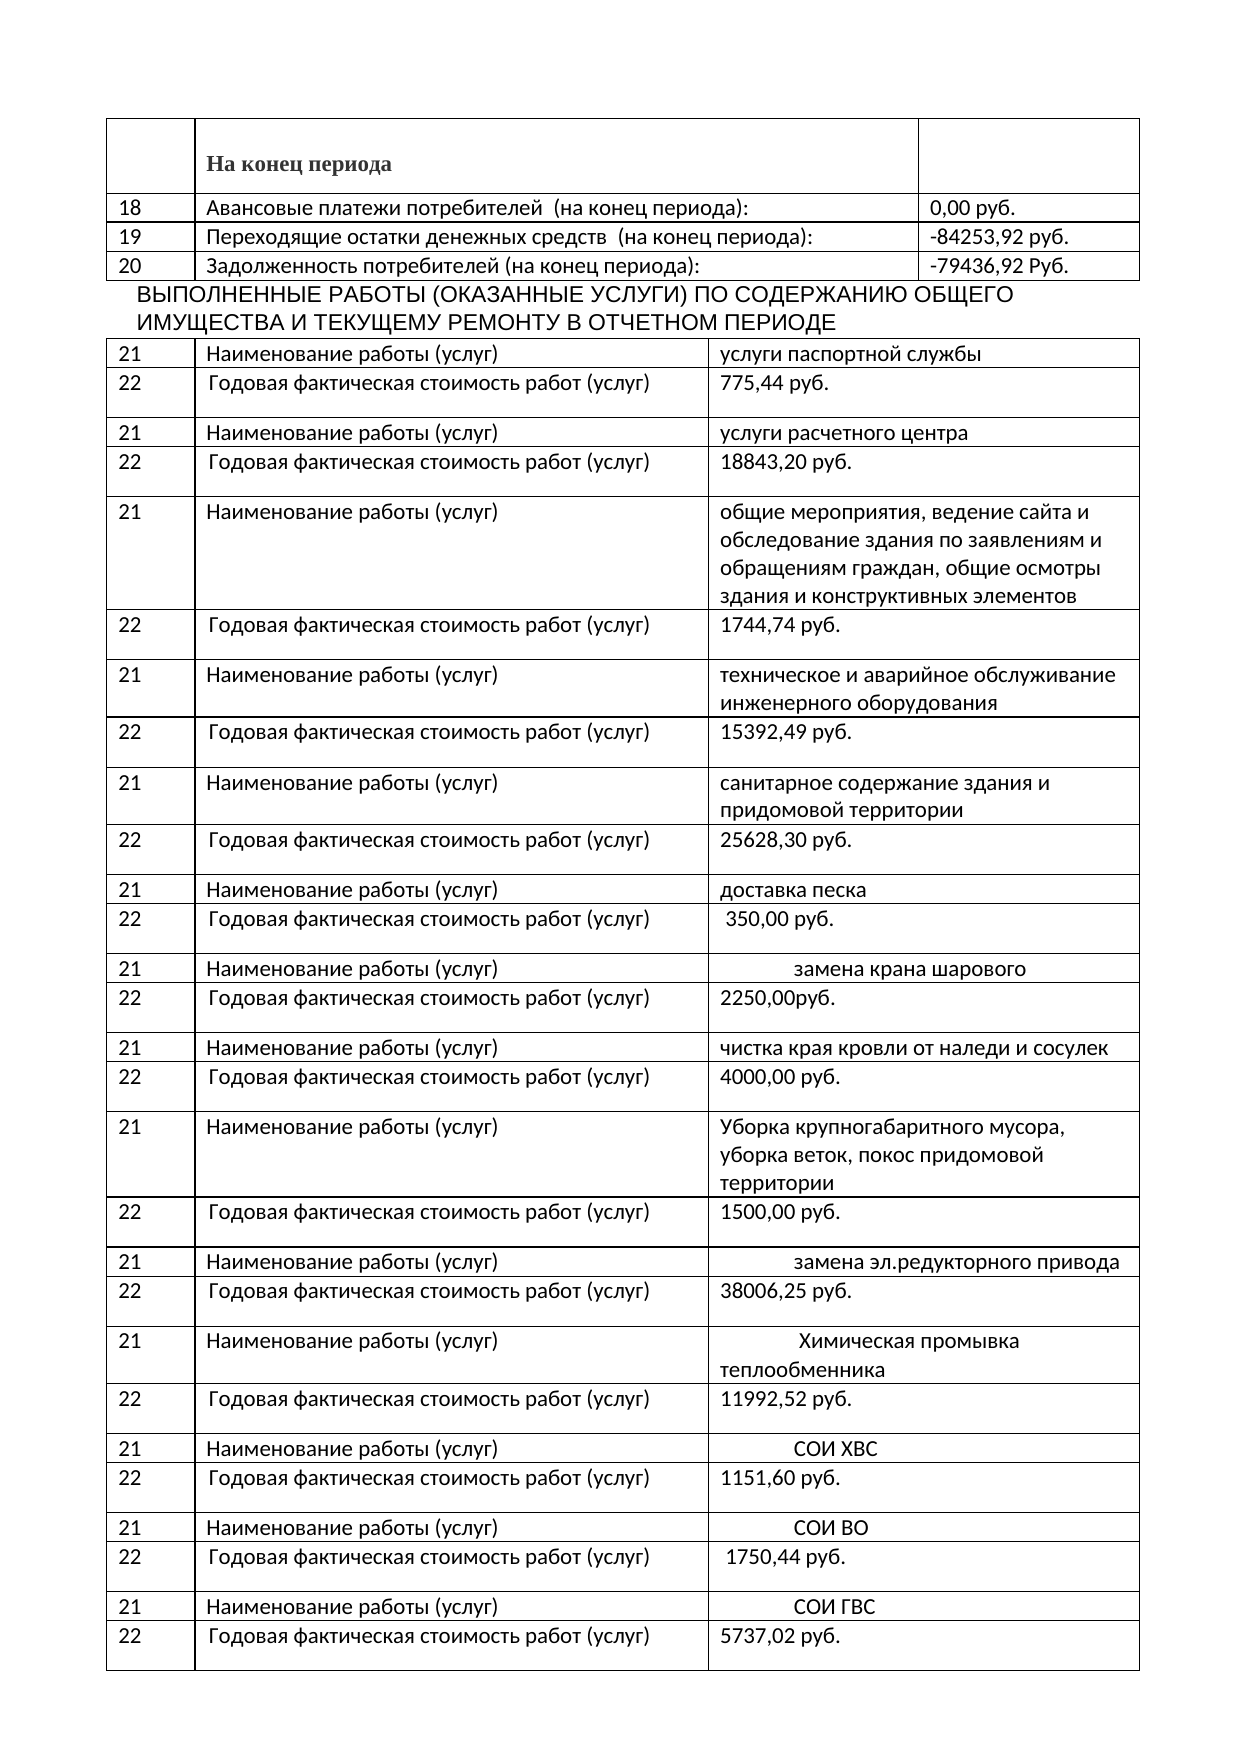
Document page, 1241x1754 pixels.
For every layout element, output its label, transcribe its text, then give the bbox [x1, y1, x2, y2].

table_cell 11992,52 руб. [709, 1384, 1139, 1433]
table_cell доставка песка [709, 875, 1139, 903]
table_cell Годовая фактическая стоимость работ (услуг) [196, 718, 708, 767]
table_cell 22 [107, 368, 194, 417]
table_cell СОИ ГВС [709, 1592, 1139, 1620]
table_cell 21 [107, 1513, 194, 1541]
table_cell Годовая фактическая стоимость работ (услуг) [196, 447, 708, 496]
table_cell 21 [107, 418, 194, 446]
table_cell Годовая фактическая стоимость работ (услуг) [196, 1277, 708, 1326]
table_header Наименование работы (услуг) [196, 339, 708, 367]
table_cell 22 [107, 1463, 194, 1512]
table_cell 15392,49 руб. [709, 718, 1139, 767]
table_cell Авансовые платежи потребителей (на конец периода): [196, 194, 918, 221]
table_cell 19 [107, 223, 194, 251]
table_cell 20 [107, 252, 194, 279]
table_cell Наименование работы (услуг) [196, 1434, 708, 1462]
table_cell 22 [107, 983, 194, 1032]
table_cell На конец периода [196, 119, 918, 192]
table_cell 22 [107, 1198, 194, 1246]
table_cell Наименование работы (услуг) [196, 660, 708, 716]
table_cell Наименование работы (услуг) [196, 1327, 708, 1383]
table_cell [196, 1463, 708, 1512]
table_cell Годовая фактическая стоимость работ (услуг) [196, 983, 708, 1032]
table_cell Химическая промывка теплообменника [709, 1327, 1139, 1383]
table_cell 25628,30 руб. [709, 825, 1139, 874]
table_cell 22 [107, 904, 194, 953]
table_cell техническое и аварийное обслуживание инженерного оборудования [709, 660, 1139, 716]
table_cell 1151,60 руб. [709, 1463, 1139, 1512]
table_cell 350,00 руб. [709, 904, 1139, 953]
table_cell 38006,25 руб. [709, 1277, 1139, 1326]
table_cell 22 [107, 610, 194, 659]
table_cell общие мероприятия, ведение сайта и обследование здания по заявлениям и обращениям граждан, общие осмотры здания и конструктивных элементов [709, 497, 1139, 609]
table_cell 1500,00 руб. [709, 1198, 1139, 1246]
table_cell [919, 119, 1139, 192]
table_cell 0,00 руб. [919, 194, 1139, 221]
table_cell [196, 1542, 708, 1591]
table_cell Годовая фактическая стоимость работ (услуг) [196, 610, 708, 659]
table_cell СОИ ВО [709, 1513, 1139, 1541]
table_cell Наименование работы (услуг) [196, 1112, 708, 1196]
table_cell Годовая фактическая стоимость работ (услуг) [196, 1062, 708, 1111]
table_cell Годовая фактическая стоимость работ (услуг) [196, 825, 708, 874]
table_cell 21 [107, 1033, 194, 1061]
table_cell 4000,00 руб. [709, 1062, 1139, 1111]
table_cell услуги расчетного центра [709, 418, 1139, 446]
table_header услуги паспортной службы [709, 339, 1139, 367]
table_cell Задолженность потребителей (на конец периода): [196, 252, 918, 279]
text ВЫПОЛНЕННЫЕ РАБОТЫ (ОКАЗАННЫЕ УСЛУГИ) ПО СОДЕРЖАНИЮ ОБЩЕГО ИМУЩЕСТВА И ТЕКУЩЕМУ РЕМОНТУ В ОТЧЕТНОМ ПЕРИОДЕ [136, 281, 1143, 335]
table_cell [196, 1592, 708, 1620]
table_cell Наименование работы (услуг) [196, 954, 708, 982]
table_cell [196, 1621, 708, 1670]
table_cell Годовая фактическая стоимость работ (услуг) [196, 368, 708, 417]
table_cell 22 [107, 1277, 194, 1326]
table_cell 1744,74 руб. [709, 610, 1139, 659]
table_cell Наименование работы (услуг) [196, 497, 708, 609]
table_cell Годовая фактическая стоимость работ (услуг) [196, 1198, 708, 1246]
table_cell Наименование работы (услуг) [196, 1033, 708, 1061]
table_cell СОИ ХВС [709, 1434, 1139, 1462]
table_cell 21 [107, 1248, 194, 1276]
table_cell 21 [107, 768, 194, 824]
table_cell Годовая фактическая стоимость работ (услуг) [196, 1384, 708, 1433]
table_cell санитарное содержание здания и придомовой территории [709, 768, 1139, 824]
table_cell Наименование работы (услуг) [196, 875, 708, 903]
table_cell Уборка крупногабаритного мусора, уборка веток, покос придомовой территории [709, 1112, 1139, 1196]
table_cell чистка края кровли от наледи и сосулек [709, 1033, 1139, 1061]
table_cell -79436,92 Руб. [919, 252, 1139, 279]
table_cell 22 [107, 447, 194, 496]
table_cell 22 [107, 825, 194, 874]
table_cell 22 [107, 1621, 194, 1670]
table_cell 21 [107, 660, 194, 716]
table_cell 1750,44 руб. [709, 1542, 1139, 1591]
table_cell замена эл.редукторного привода [709, 1248, 1139, 1276]
table_cell 22 [107, 1062, 194, 1111]
table_cell Наименование работы (услуг) [196, 1513, 708, 1541]
table_cell Наименование работы (услуг) [196, 768, 708, 824]
table_cell 2250,00руб. [709, 983, 1139, 1032]
table_header 21 [107, 339, 194, 367]
table_cell 21 [107, 1434, 194, 1462]
table_cell Наименование работы (услуг) [196, 1248, 708, 1276]
table_cell Годовая фактическая стоимость работ (услуг) [196, 904, 708, 953]
table_cell Переходящие остатки денежных средств (на конец периода): [196, 223, 918, 251]
table_cell 21 [107, 497, 194, 609]
table_cell 22 [107, 718, 194, 767]
table_cell 21 [107, 875, 194, 903]
table_cell 22 [107, 1384, 194, 1433]
table_cell 22 [107, 1542, 194, 1591]
table_cell замена крана шарового [709, 954, 1139, 982]
table_cell 5737,02 руб. [709, 1621, 1139, 1670]
table_cell 18843,20 руб. [709, 447, 1139, 496]
table_cell [107, 119, 194, 192]
table_cell 21 [107, 954, 194, 982]
table_cell Наименование работы (услуг) [196, 418, 708, 446]
table_cell -84253,92 руб. [919, 223, 1139, 251]
table_cell 21 [107, 1112, 194, 1196]
table_cell 775,44 руб. [709, 368, 1139, 417]
table_cell 18 [107, 194, 194, 221]
table_cell 21 [107, 1592, 194, 1620]
table_cell 21 [107, 1327, 194, 1383]
